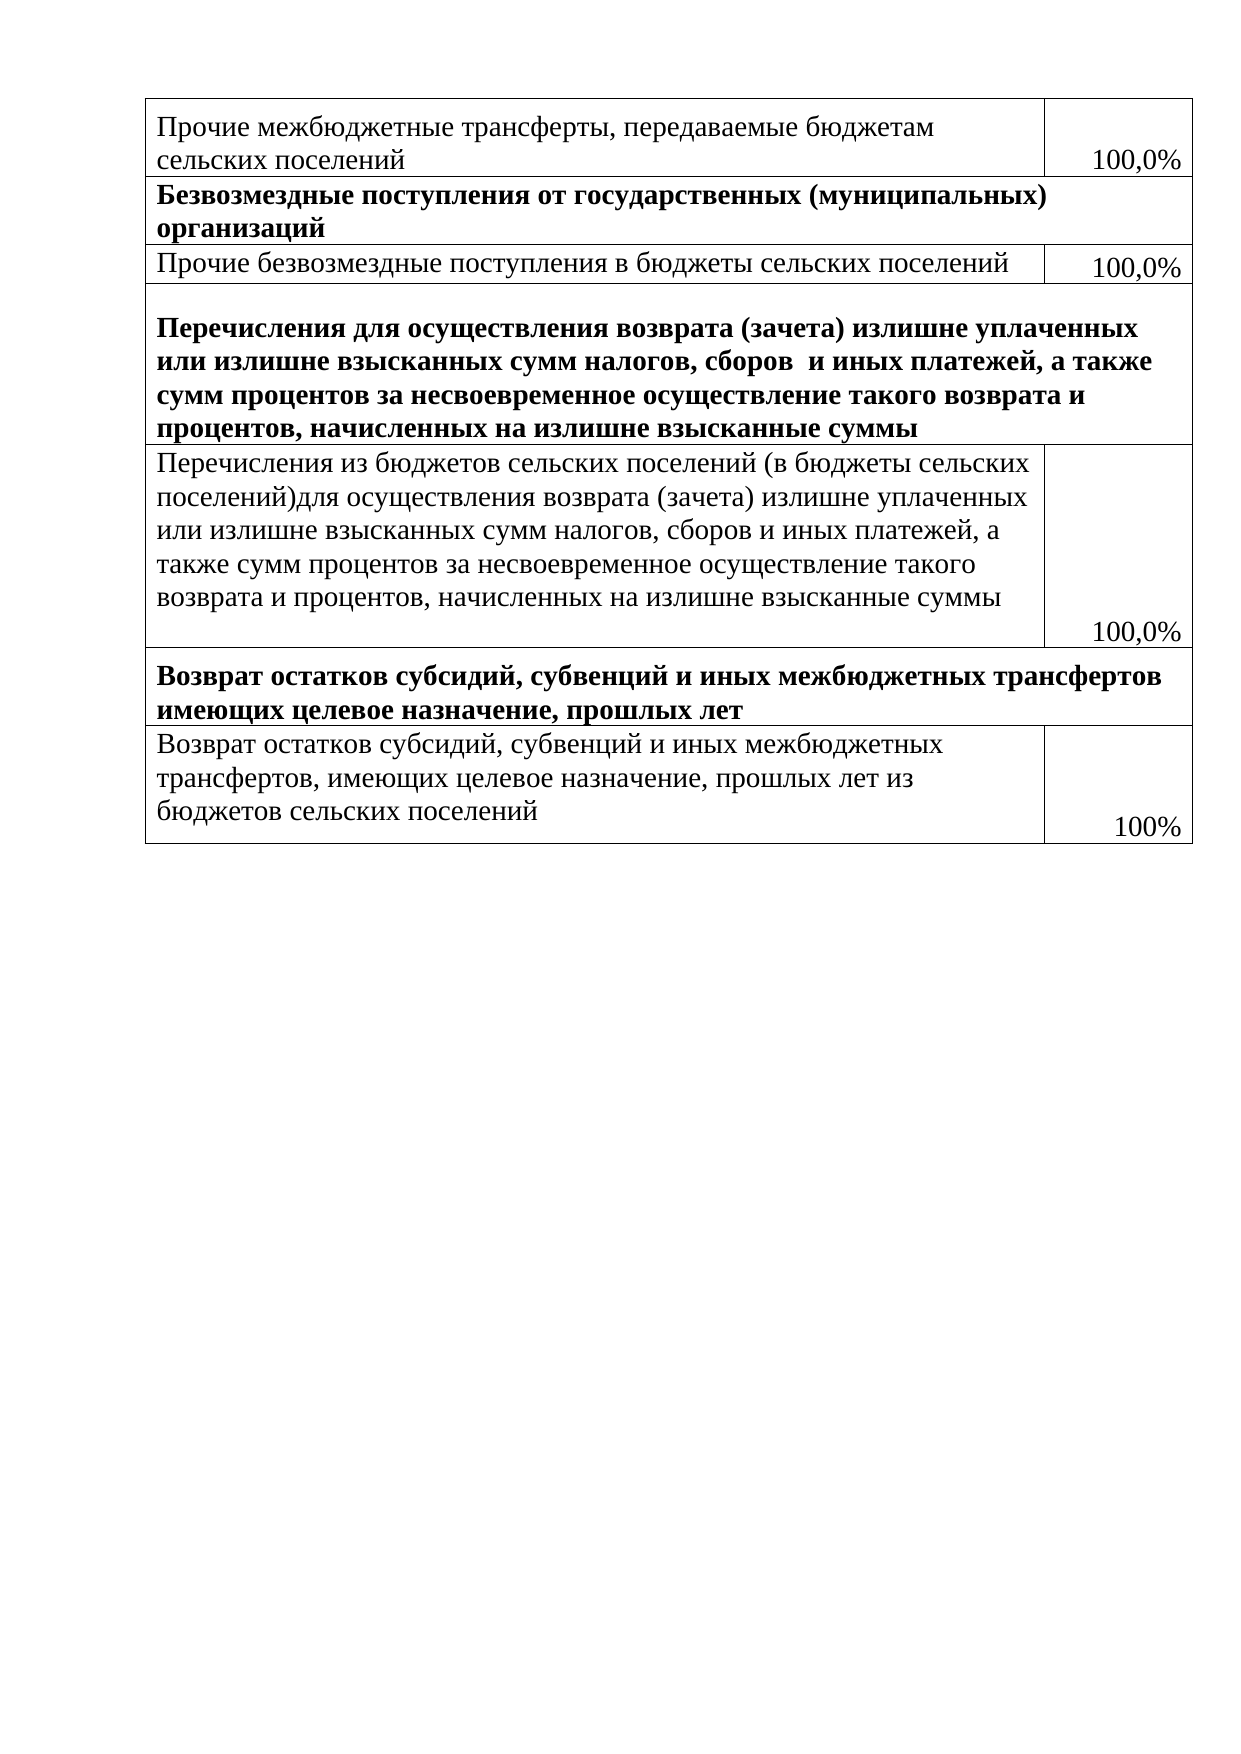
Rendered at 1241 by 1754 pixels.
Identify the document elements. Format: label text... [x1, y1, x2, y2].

table_cell 100,0% [1045, 99, 1192, 176]
table_cell 100,0% [1045, 445, 1192, 647]
table_cell Возврат остатков субсидий, субвенций и иных межбюджетных трансфертов, имеющих целевое назначение, прошлых лет из бюджетов сельских поселений [146, 726, 1044, 843]
table_cell Прочие межбюджетные трансферты, передаваемые бюджетам сельских поселений [146, 99, 1044, 176]
table_cell Безвозмездные поступления от государственных (муниципальных) организаций [146, 177, 1192, 244]
table_cell Перечисления из бюджетов сельских поселений (в бюджеты сельских поселений)для осуществления возврата (зачета) излишне уплаченных или излишне взысканных сумм налогов, сборов и иных платежей, а также сумм процентов за несвоевременное осуществление такого возврата и процентов, начисленных на излишне взысканные суммы [146, 445, 1044, 647]
table_cell Перечисления для осуществления возврата (зачета) излишне уплаченных или излишне взысканных сумм налогов, сборов и иных платежей, а также сумм процентов за несвоевременное осуществление такого возврата и процентов, начисленных на излишне взысканные суммы [146, 284, 1192, 444]
table_cell Прочие безвозмездные поступления в бюджеты сельских поселений [146, 245, 1044, 283]
table_cell 100% [1045, 726, 1192, 843]
table_cell Возврат остатков субсидий, субвенций и иных межбюджетных трансфертов имеющих целевое назначение, прошлых лет [146, 648, 1192, 725]
table_cell 100,0% [1045, 245, 1192, 283]
